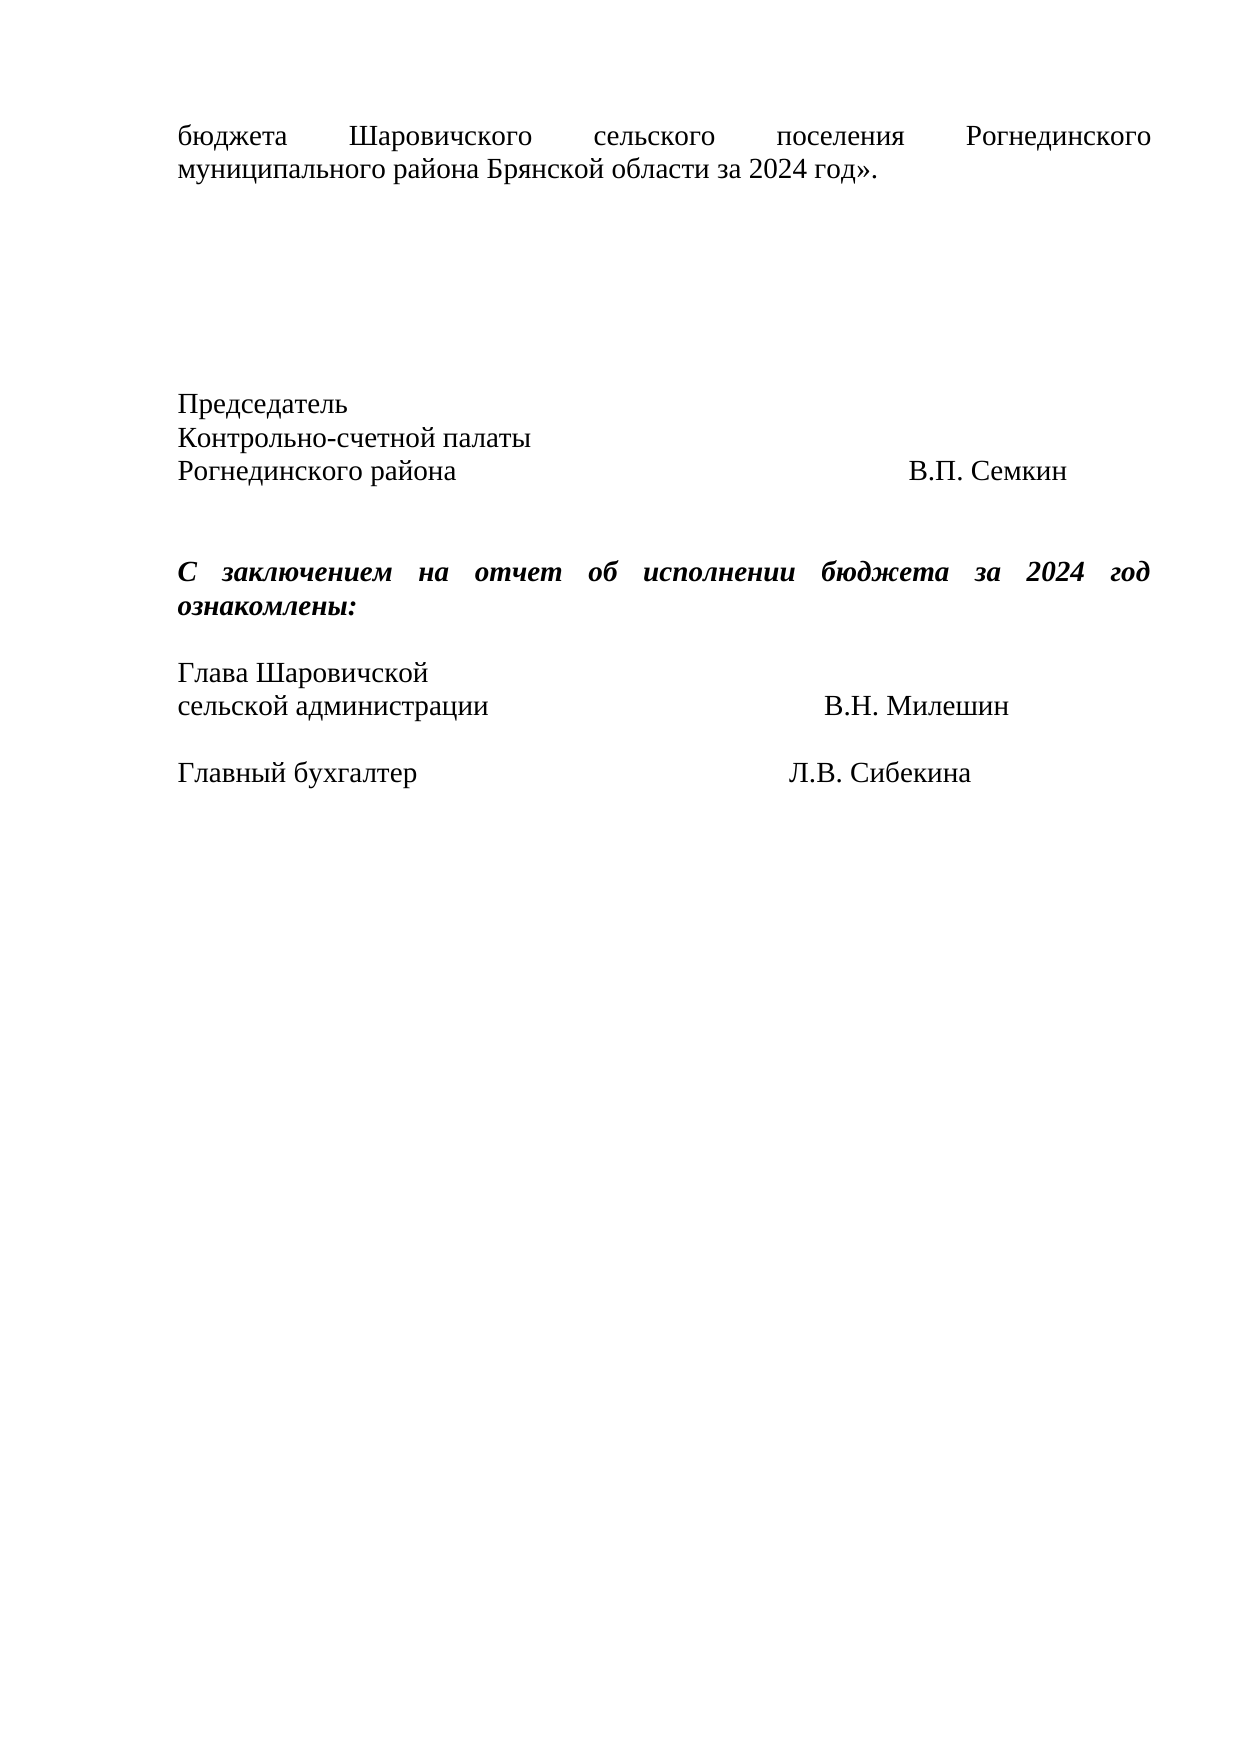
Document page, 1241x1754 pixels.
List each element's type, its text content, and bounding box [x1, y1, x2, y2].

text Председатель [177, 386, 1152, 420]
text С заключением на отчет об исполнении бюджета за 2024 год ознакомлены: [177, 554, 1152, 621]
text сельской администрации В.Н. Милешин [177, 688, 1152, 722]
text Контрольно-счетной палаты [177, 420, 1152, 453]
text Глава Шаровичской [177, 655, 1152, 688]
text Главный бухгалтер Л.В. Сибекина [177, 755, 1152, 789]
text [177, 118, 1152, 185]
text Рогнединского района В.П. Семкин [177, 453, 1152, 487]
